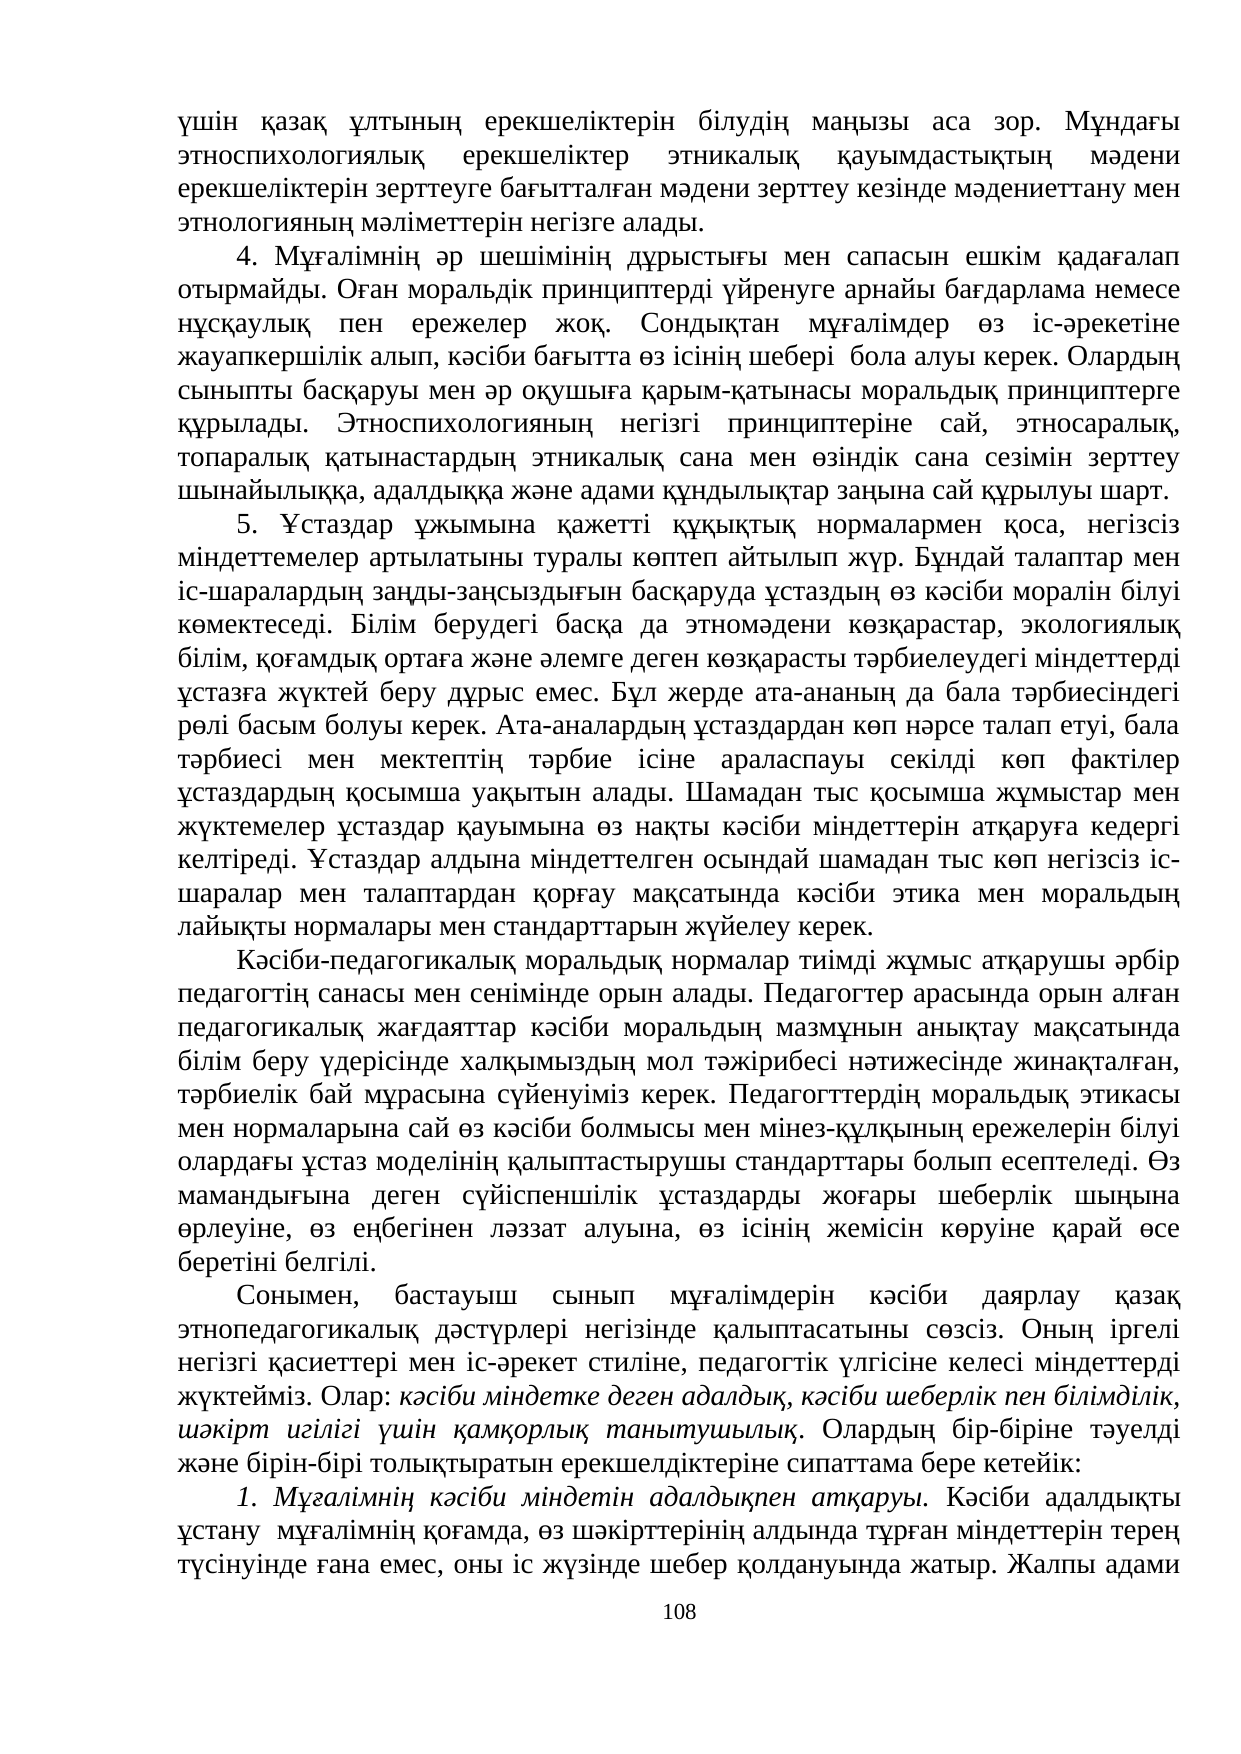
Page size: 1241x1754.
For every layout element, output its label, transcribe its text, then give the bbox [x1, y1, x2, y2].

text 5. Ұстаздар ұжымына қажетті құқықтық нормалармен қоса, негізсіз міндеттемелер артылатыны туралы көптеп айтылып жүр. Бұндай талаптар мен іс-шаралардың заңды-заңсыздығын басқаруда ұстаздың өз кәсіби моралін білуі көмектеседі. Білім берудегі басқа да этномәдени көзқарастар, экологиялық білім, қоғамдық ортаға және әлемге деген көзқарасты тәрбиелеудегі міндеттерді ұстазға жүктей беру дұрыс емес. Бұл жерде ата-ананың да бала тәрбиесіндегі рөлі басым болуы керек. Ата-аналардың ұстаздардан көп нәрсе талап етуі, бала тәрбиесі мен мектептің тәрбие ісіне араласпауы секілді көп фактілер ұстаздардың қосымша уақытын алады. Шамадан тыс қосымша жұмыстар мен жүктемелер ұстаздар қауымына өз нақты кәсіби міндеттерін атқаруға кедергі келтіреді. Ұстаздар алдына міндеттелген осындай шамадан тыс көп негізсіз іс-шаралар мен талаптардан қорғау мақсатында кәсіби этика мен моральдың лайықты нормалары мен стандарттарын жүйелеу керек. [177, 506, 1181, 942]
text Кәсіби-педагогикалық моральдық нормалар тиімді жұмыс атқарушы әрбір педагогтің санасы мен сенімінде орын алады. Педагогтер арасында орын алған педагогикалық жағдаяттар кәсіби моральдың мазмұнын анықтау мақсатында білім беру үдерісінде халқымыздың мол тәжірибесі нәтижесінде жинақталған, тәрбиелік бай мұрасына сүйенуіміз керек. Педагогттердің моральдық этикасы мен нормаларына сай өз кәсіби болмысы мен мінез-құлқының ережелерін білуі олардағы ұстаз моделінің қалыптастырушы стандарттары болып есептеледі. Өз мамандығына деген сүйіспеншілік ұстаздарды жоғары шеберлік шыңына өрлеуіне, өз еңбегінен ләззат алуына, өз ісінің жемісін көруіне қарай өсе беретіні белгілі. [177, 942, 1181, 1277]
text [177, 103, 1181, 238]
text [177, 1479, 1181, 1579]
text 4. Мұғалімнің әр шешімінің дұрыстығы мен сапасын ешкім қадағалап отырмайды. Оған моральдік принциптерді үйренуге арнайы бағдарлама немесе нұсқаулық пен ережелер жоқ. Сондықтан мұғалімдер өз іс-әрекетіне жауапкершілік алып, кәсіби бағытта өз ісінің шебері бола алуы керек. Олардың сыныпты басқаруы мен әр оқушыға қарым-қатынасы моральдық принциптерге құрылады. Этноспихологияның негізгі принциптеріне сай, этносаралық, топаралық қатынастардың этникалық сана мен өзіндік сана сезімін зерттеу шынайылыққа, адалдыққа және адами құндылықтар заңына сай құрылуы шарт. [177, 238, 1181, 506]
text Сонымен, бастауыш сынып мұғалімдерін кәсіби даярлау қазақ этнопедагогикалық дәстүрлері негізінде қалыптасатыны сөзсіз. Оның іргелі негізгі қасиеттері мен іс-әрекет стиліне, педагогтік үлгісіне келесі міндеттерді жүктейміз. Олар: кәсіби міндетке деген адалдық, кәсіби шеберлік пен білімділік, шәкірт игілігі үшін қамқорлық танытушылық. Олардың бір-біріне тәуелді және бірін-бірі толықтыратын ерекшелдіктеріне сипаттама бере кетейік: [177, 1277, 1181, 1479]
